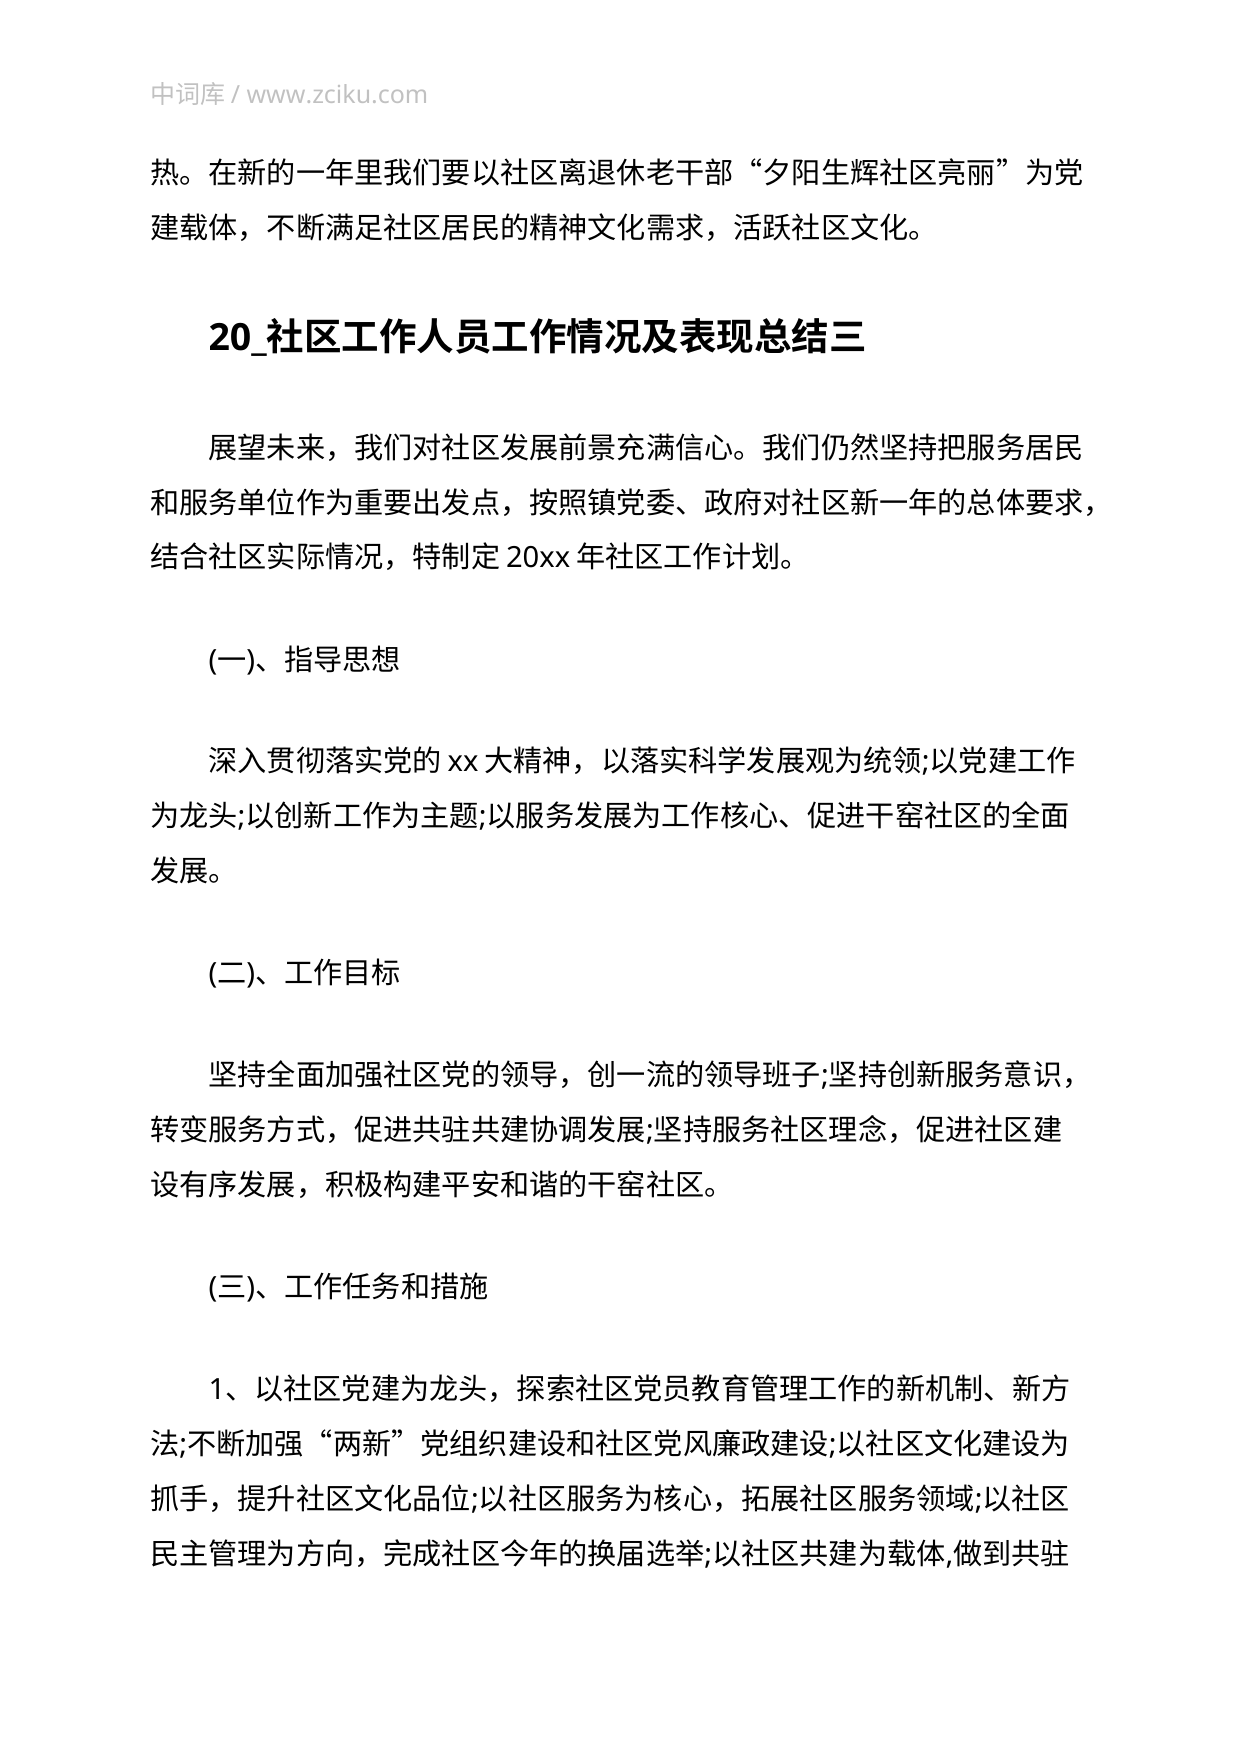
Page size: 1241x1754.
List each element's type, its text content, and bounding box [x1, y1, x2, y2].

text 展望未来，我们对社区发展前景充满信心。我们仍然坚持把服务居民和服务单位作为重要出发点，按照镇党委、政府对社区新一年的总体要求，结合社区实际情况，特制定20xx年社区工作计划。 [150, 424, 1090, 576]
text 坚持全面加强社区党的领导，创一流的领导班子;坚持创新服务意识，转变服务方式，促进共驻共建协调发展;坚持服务社区理念，促进社区建设有序发展，积极构建平安和谐的干窑社区。 [150, 1052, 1090, 1204]
text (二)、工作目标 [150, 950, 1090, 992]
text 深入贯彻落实党的xx大精神，以落实科学发展观为统领;以党建工作为龙头;以创新工作为主题;以服务发展为工作核心、促进干窑社区的全面发展。 [150, 738, 1090, 890]
text (一)、指导思想 [150, 636, 1090, 678]
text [150, 1366, 1090, 1573]
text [150, 150, 1090, 247]
text (三)、工作任务和措施 [150, 1263, 1090, 1306]
text 20_社区工作人员工作情况及表现总结三 [150, 307, 1090, 361]
